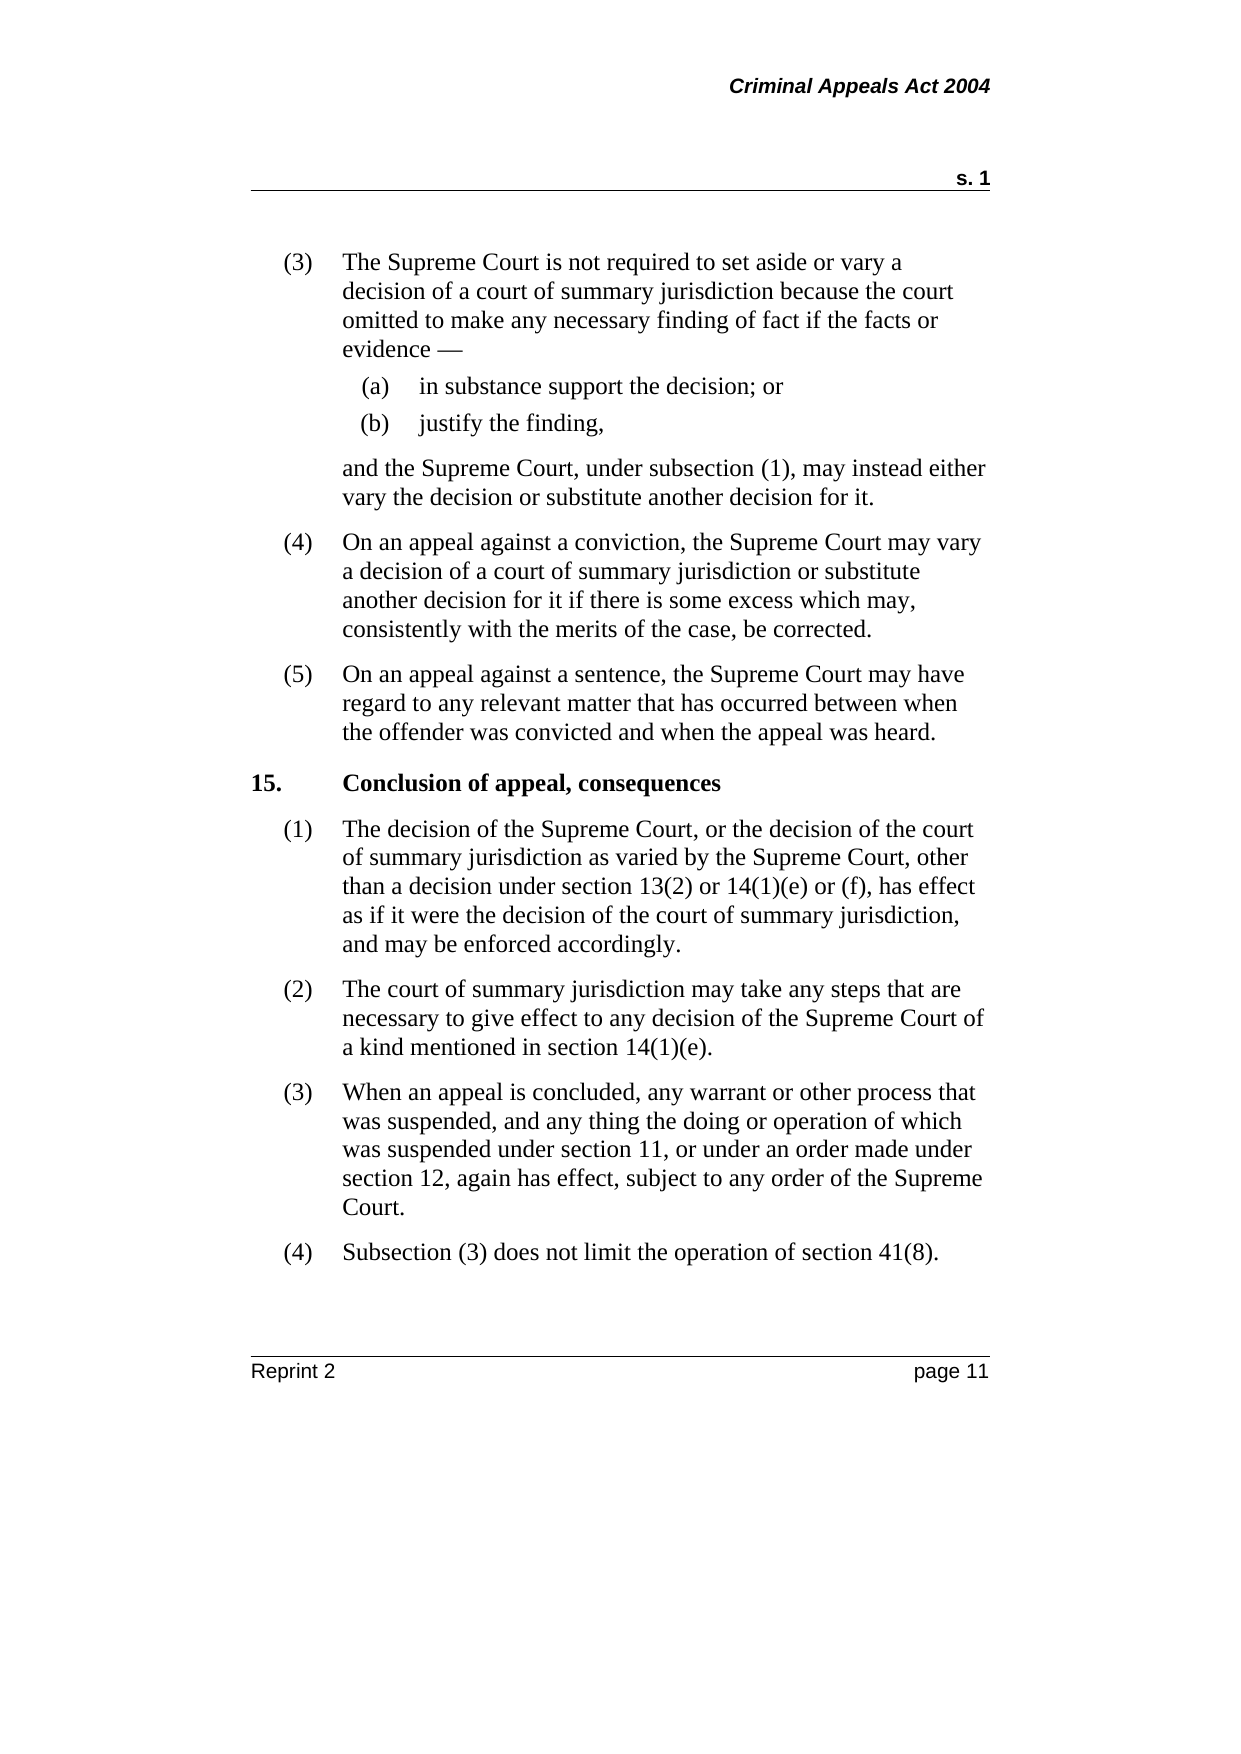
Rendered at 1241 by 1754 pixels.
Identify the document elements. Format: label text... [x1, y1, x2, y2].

text (4) On an appeal against a conviction, the Supreme Court may vary a decision of a court of summary jurisdiction or substitute another decision for it if there is some excess which may, consistently with the merits of the case, be corrected. [251, 527, 990, 642]
text (5) On an appeal against a sentence, the Supreme Court may have regard to any relevant matter that has occurred between when the offender was convicted and when the appeal was heard. [251, 659, 990, 745]
text (a) in substance support the decision; or [251, 371, 990, 399]
text and the Supreme Court, under subsection (1), may instead either vary the decision or substitute another decision for it. [251, 453, 990, 511]
text (2) The court of summary jurisdiction may take any steps that are necessary to give effect to any decision of the Supreme Court of a kind mentioned in section 14(1)(e). [251, 974, 990, 1060]
text (4) Subsection (3) does not limit the operation of section 41(8). [251, 1237, 990, 1266]
text (b) justify the finding, [251, 408, 990, 437]
text (3) The Supreme Court is not required to set aside or vary a decision of a court of summary jurisdiction because the court omitted to make any necessary finding of fact if the facts or evidence — [251, 247, 990, 362]
text (1) The decision of the Supreme Court, or the decision of the court of summary jurisdiction as varied by the Supreme Court, other than a decision under section 13(2) or 14(1)(e) or (f), has effect as if it were the decision of the court of summary jurisdiction, and may be enforced accordingly. [251, 814, 990, 957]
text (3) When an appeal is concluded, any warrant or other process that was suspended, and any thing the doing or operation of which was suspended under section 11, or under an order made under section 12, again has effect, subject to any order of the Supreme Court. [251, 1077, 990, 1221]
subtitle 15. Conclusion of appeal, consequences [251, 768, 990, 797]
